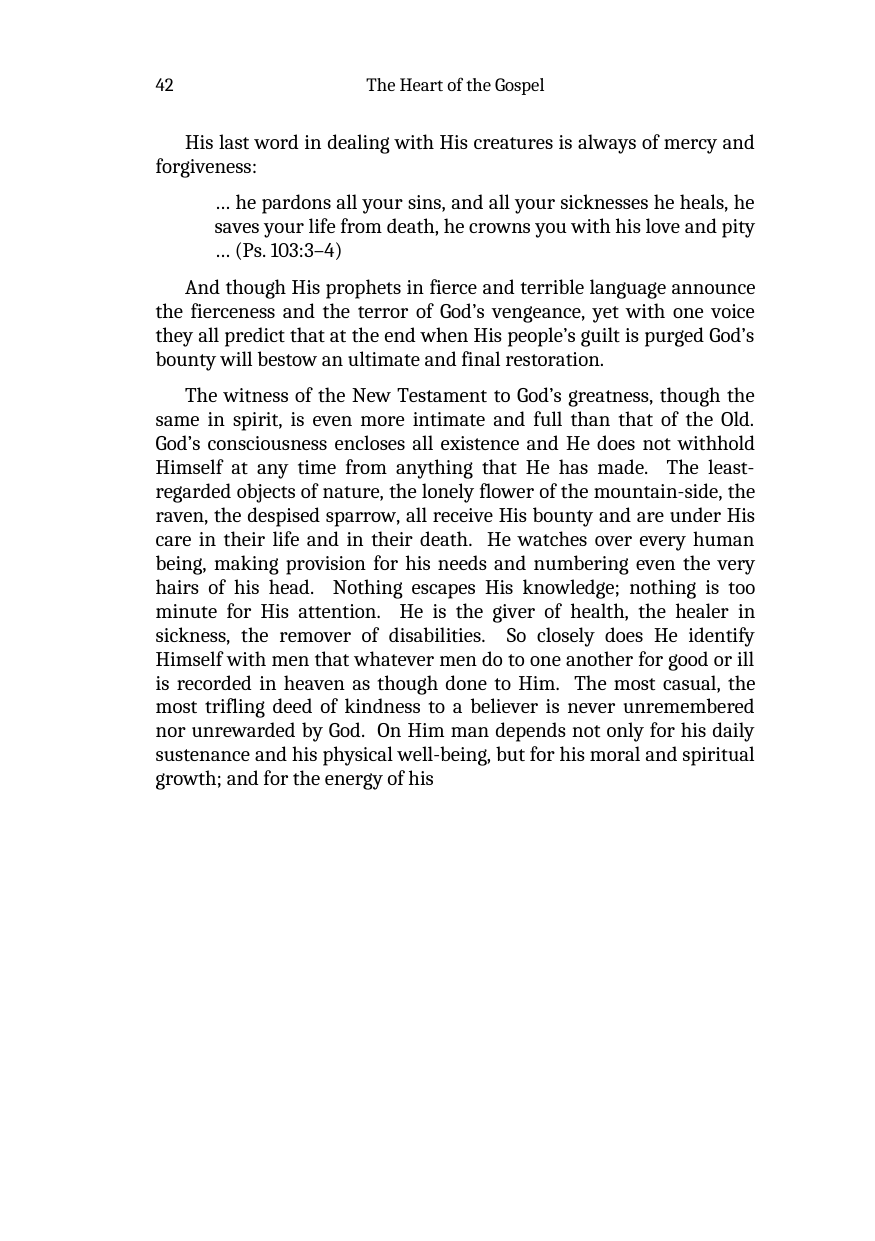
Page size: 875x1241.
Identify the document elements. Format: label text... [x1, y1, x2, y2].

text The witness of the New Testament to God’s greatness, though the same in spirit, is even more intimate and full than that of the Old. God’s consciousness encloses all existence and He does not withhold Himself at any time from anything that He has made. The least-regarded objects of nature, the lonely flower of the mountain-side, the raven, the despised sparrow, all receive His bounty and are under His care in their life and in their death. He watches over every human being, making provision for his needs and numbering even the very hairs of his head. Nothing escapes His knowledge; nothing is too minute for His attention. He is the giver of health, the healer in sickness, the remover of disabilities. So closely does He identify Himself with men that whatever men do to one another for good or ill is recorded in heaven as though done to Him. The most casual, the most trifling deed of kindness to a believer is never unremembered nor unrewarded by God. On Him man depends not only for his daily sustenance and his physical well-being, but for his moral and spiritual growth; and for the energy of his [155, 384, 756, 791]
text And though His prophets in fierce and terrible language announce the fierceness and the terror of God’s vengeance, yet with one voice they all predict that at the end when His people’s guilt is purged God’s bounty will bestow an ultimate and final restoration. [155, 275, 756, 371]
text … he pardons all your sins, and all your sicknesses he heals, he saves your life from death, he crowns you with his love and pity … (Ps. 103:3–4) [214, 191, 756, 263]
text His last word in dealing with His creatures is always of mercy and forgiveness: [155, 131, 756, 178]
